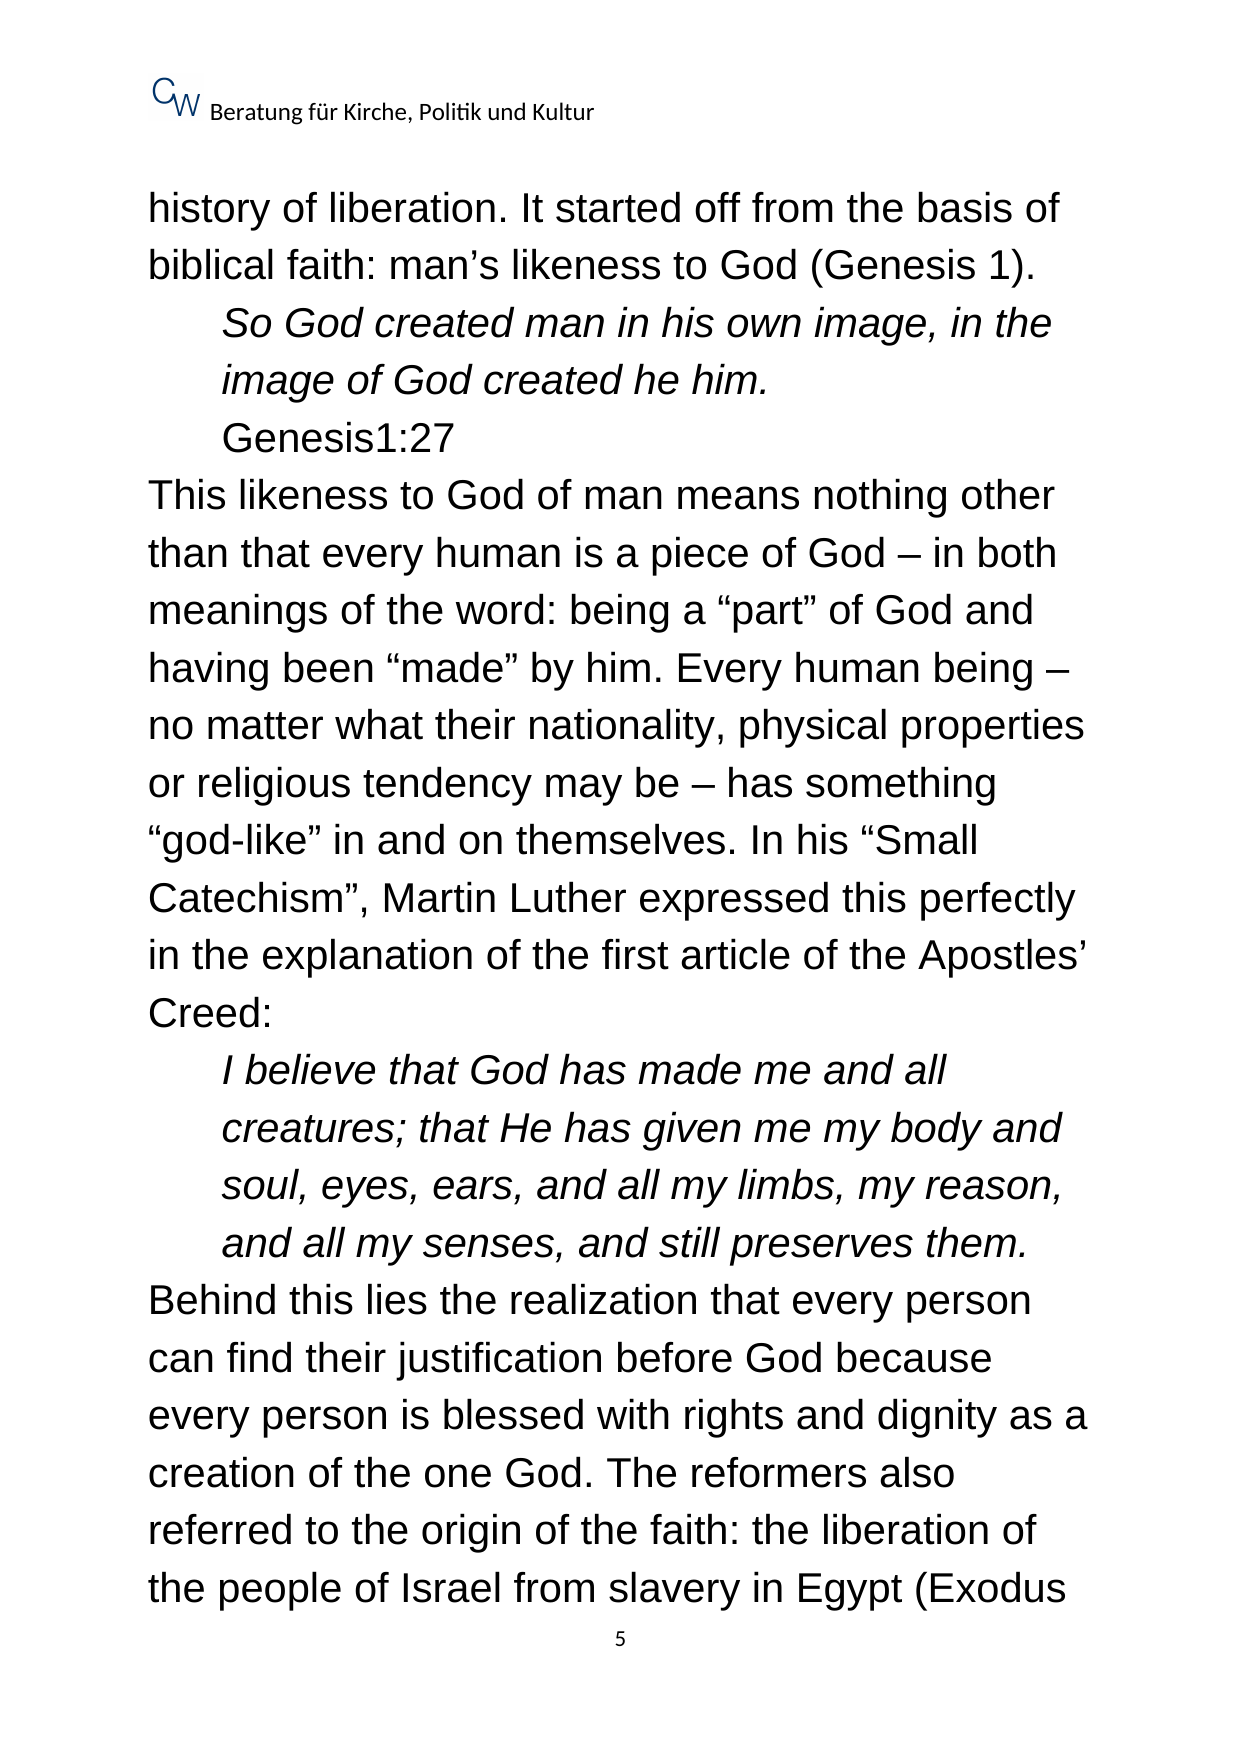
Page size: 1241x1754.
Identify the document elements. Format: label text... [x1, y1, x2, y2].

picture [147, 73, 204, 121]
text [148, 1275, 1093, 1611]
text Genesis1:27 [221, 413, 1093, 461]
text So God created man in his own image, in the image of God created he him. [221, 298, 1093, 403]
text This likeness to God of man means nothing other than that every human is a piece of God – in both meanings of the word: being a “part” of God and having been “made” by him. Every human being – no matter what their nationality, physical properties or religious tendency may be – has something “god-like” in and on themselves. In his “Small Catechism”, Martin Luther expressed this perfectly in the explanation of the first article of the Apostles’ Creed: [148, 470, 1093, 1036]
text I believe that God has made me and all creatures; that He has given me my body and soul, eyes, ears, and all my limbs, my reason, and all my senses, and still preserves them. [221, 1045, 1093, 1266]
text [148, 183, 1093, 288]
